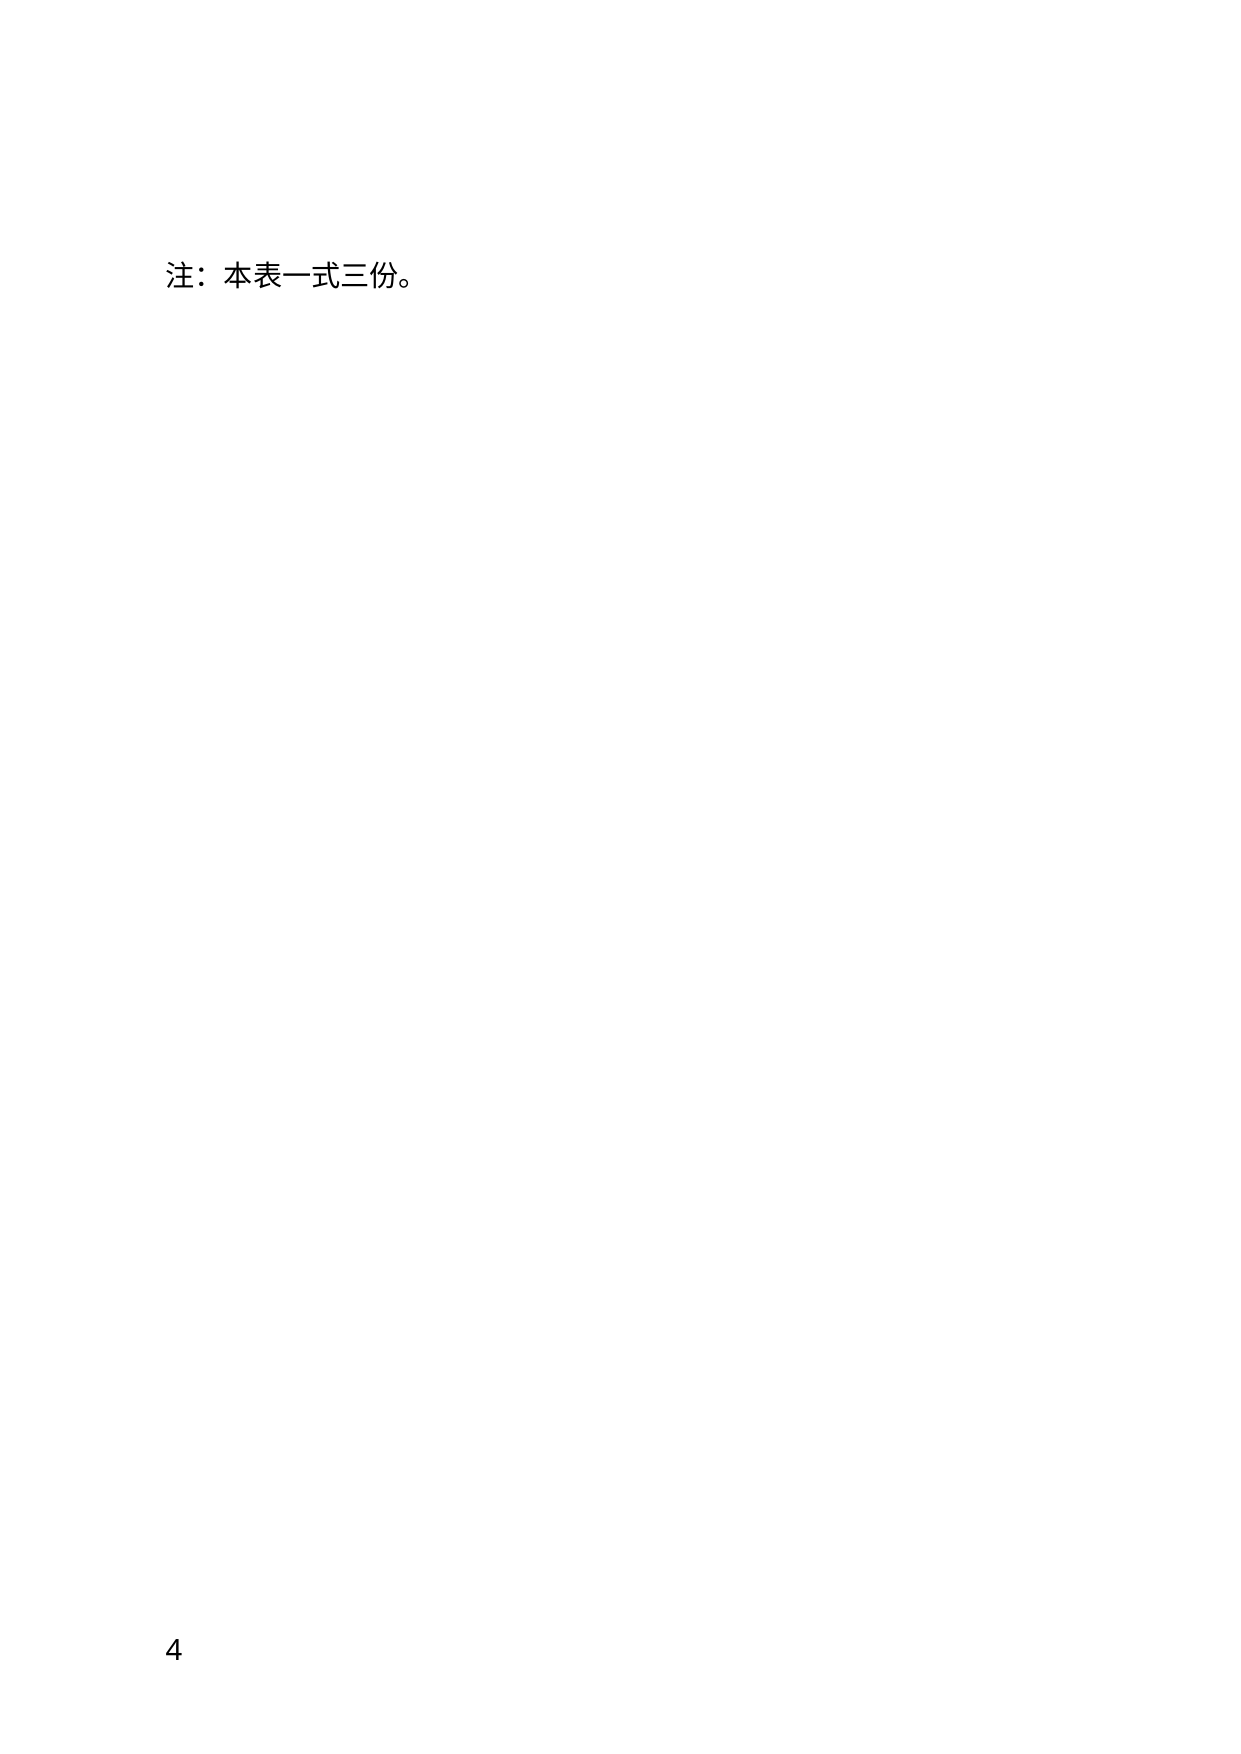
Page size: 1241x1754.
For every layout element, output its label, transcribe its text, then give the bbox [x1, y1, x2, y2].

text 注：本表一式三份。 [165, 239, 1075, 307]
